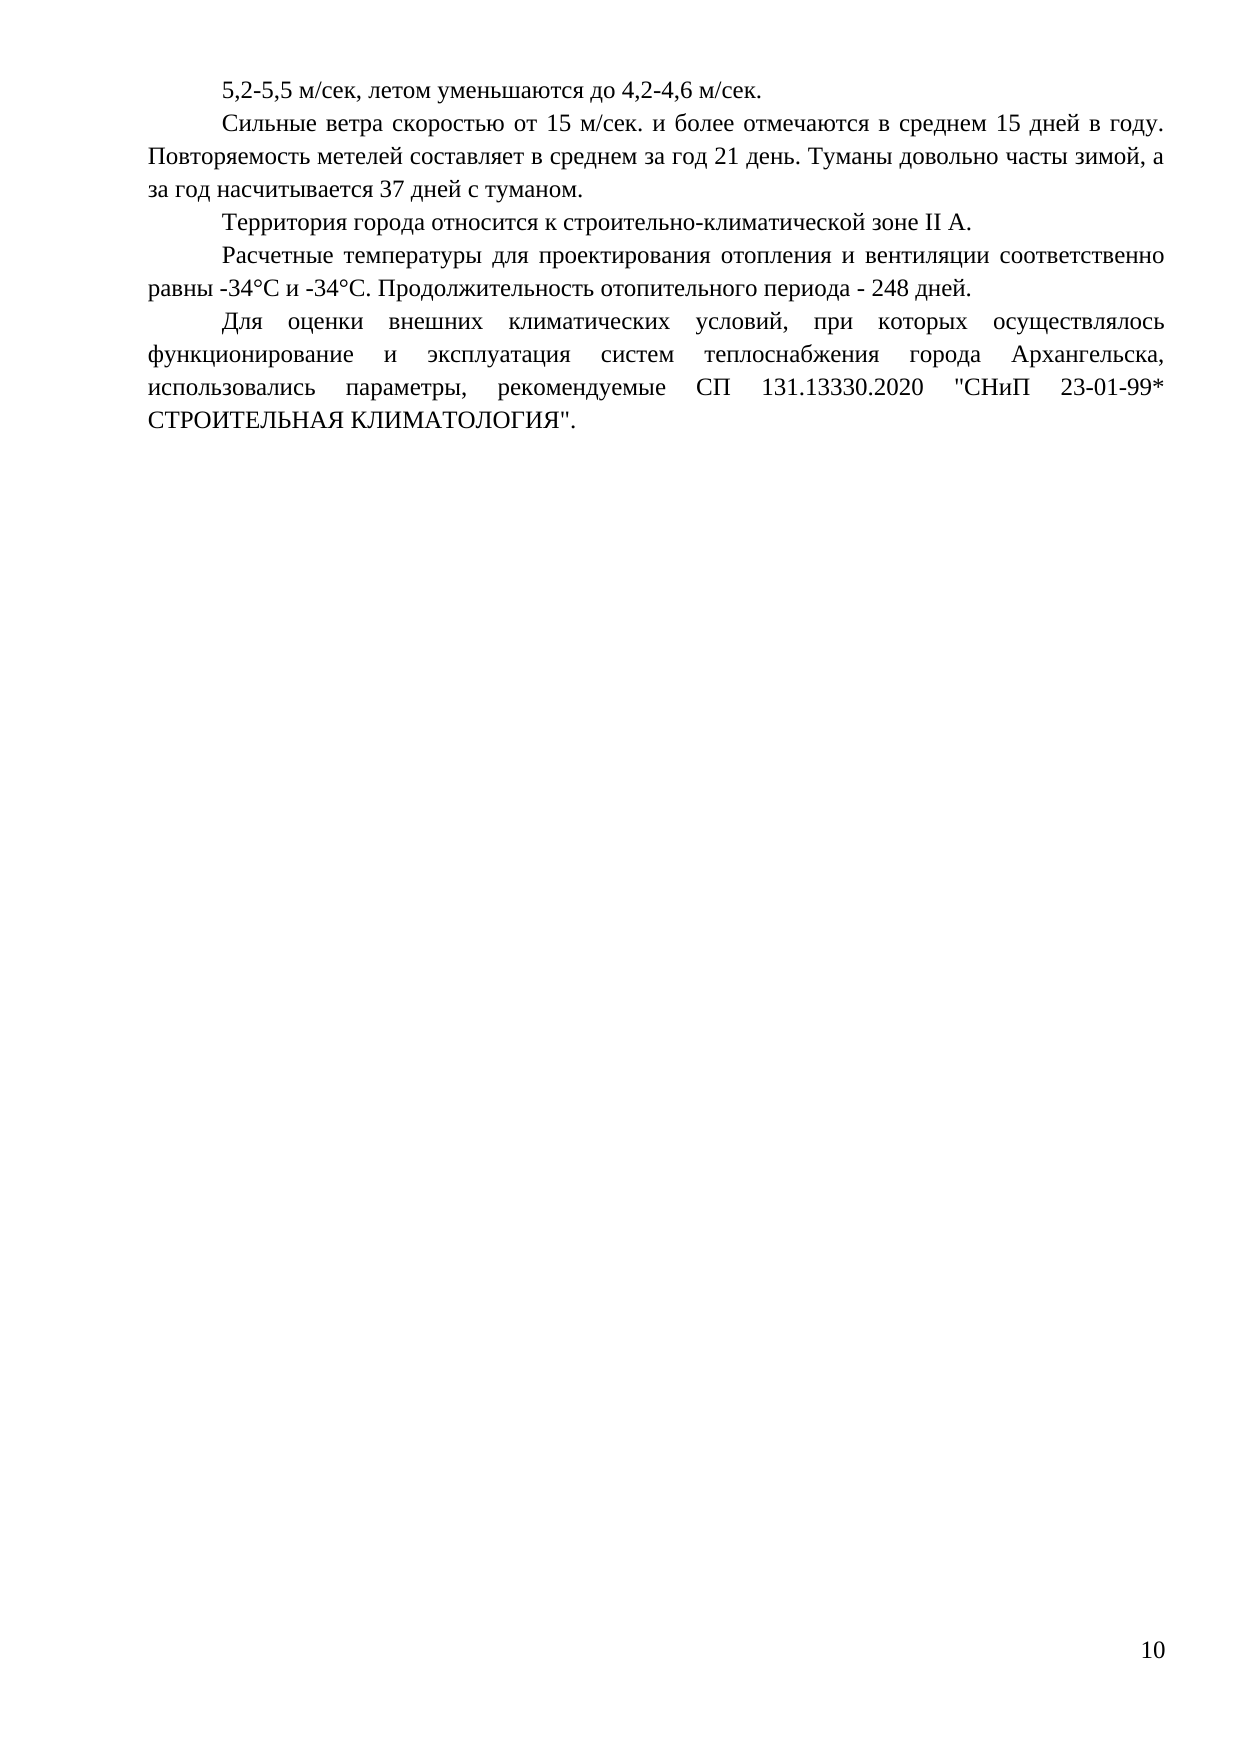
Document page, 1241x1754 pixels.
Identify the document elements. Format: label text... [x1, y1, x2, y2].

text Территория города относится к строительно-климатической зоне II А. [148, 207, 1165, 236]
text Для оценки внешних климатических условий, при которых осуществлялось функционирование и эксплуатация систем теплоснабжения города Архангельска, использовались параметры, рекомендуемые СП 131.13330.2020 "СНиП 23-01-99* СТРОИТЕЛЬНАЯ КЛИМАТОЛОГИЯ". [148, 306, 1165, 434]
text Расчетные температуры для проектирования отопления и вентиляции соответственно равны -34°C и -34°C. Продолжительность отопительного периода - 248 дней. [148, 240, 1165, 302]
text Сильные ветра скоростью от 15 м/сек. и более отмечаются в среднем 15 дней в году. Повторяемость метелей составляет в среднем за год 21 день. Туманы довольно часты зимой, а за год насчитывается 37 дней с туманом. [148, 108, 1165, 203]
text 5,2-5,5 м/сек, летом уменьшаются до 4,2-4,6 м/сек. [148, 75, 1165, 104]
